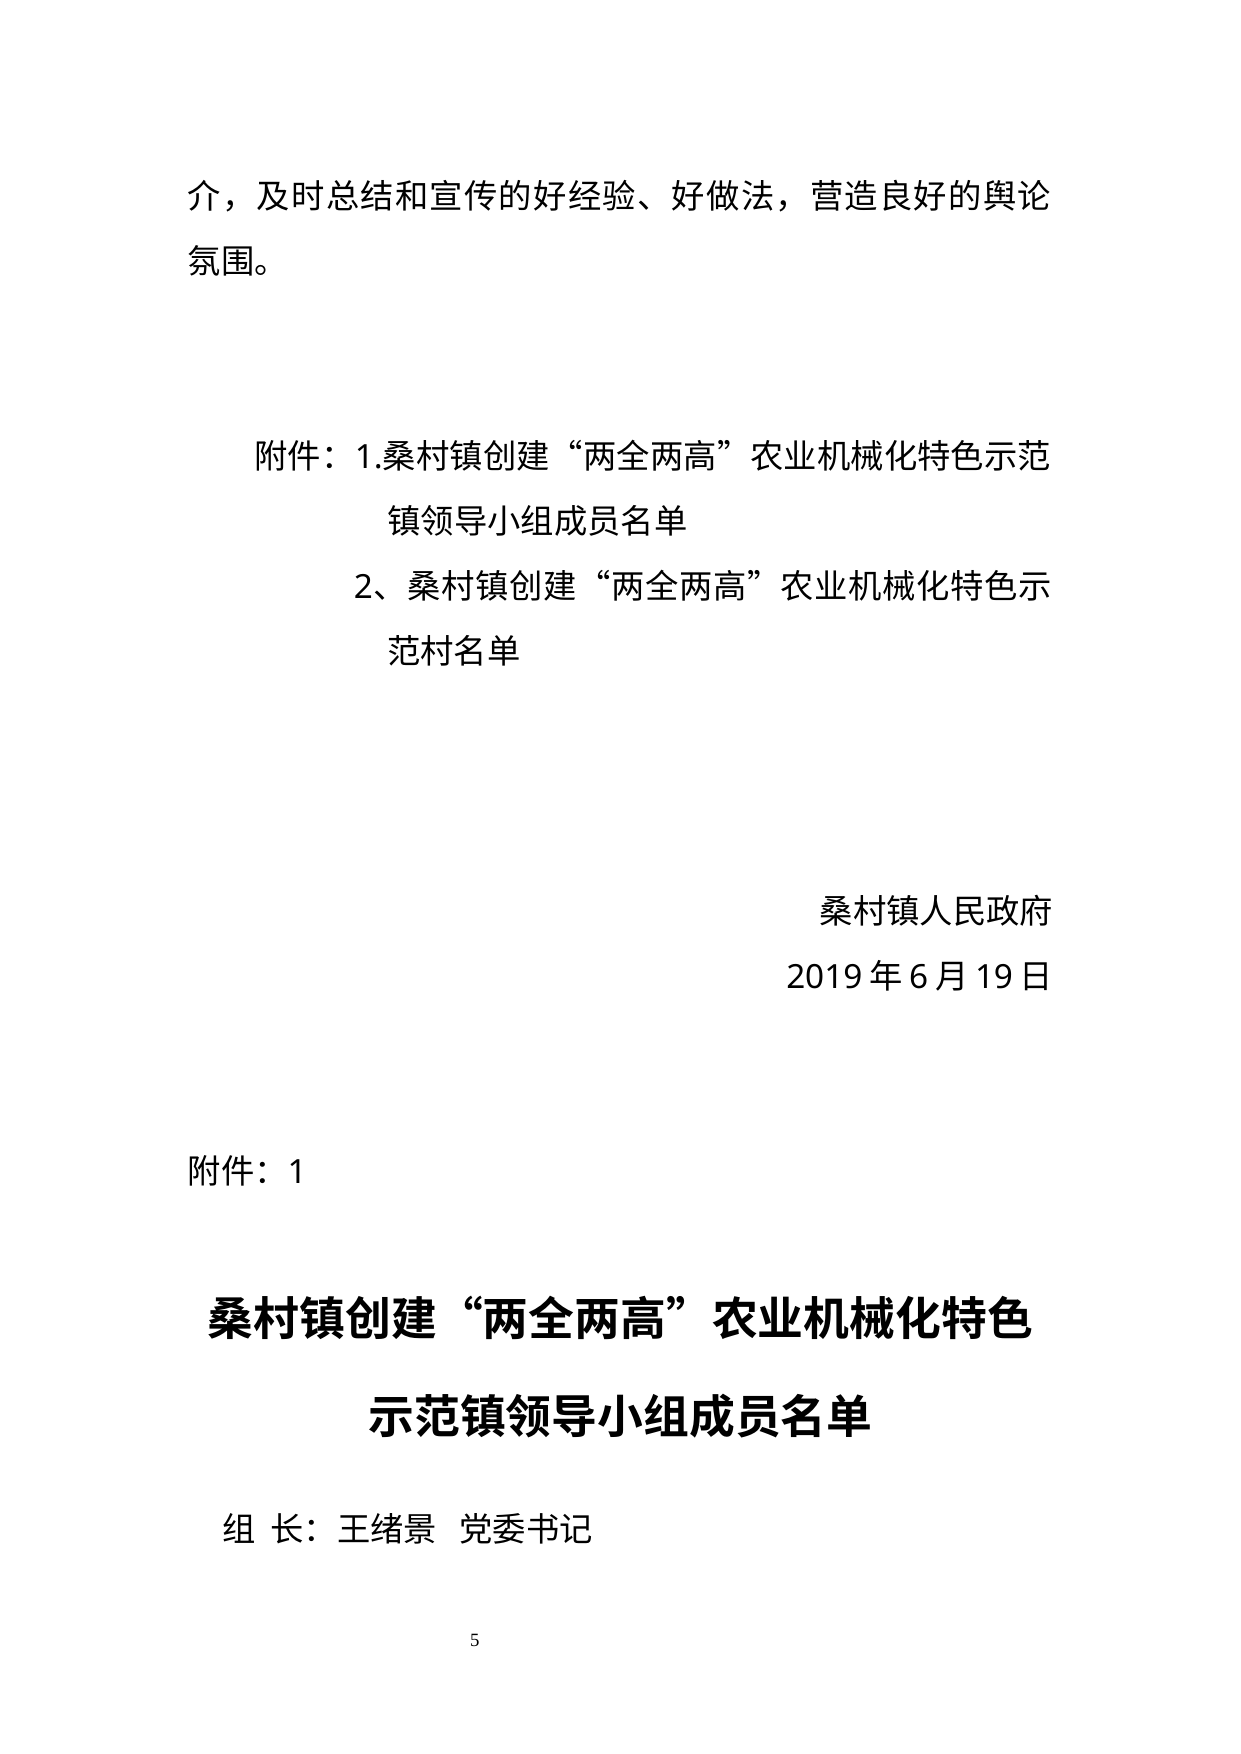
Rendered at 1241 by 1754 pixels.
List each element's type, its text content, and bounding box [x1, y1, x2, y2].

text 组 长：王绪景 党委书记 [187, 1494, 1053, 1559]
text 附件：1.桑村镇创建“两全两高”农业机械化特色示范镇领导小组成员名单 [254, 422, 1053, 552]
text 2、桑村镇创建“两全两高”农业机械化特色示范村名单 [354, 552, 1053, 682]
text 桑村镇人民政府 [254, 877, 1053, 942]
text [187, 162, 1053, 292]
text 2019年6月19日 [254, 942, 1053, 1007]
text 示范镇领导小组成员名单 [187, 1364, 1053, 1462]
text 附件：1 [187, 1137, 1053, 1202]
text 桑村镇创建“两全两高”农业机械化特色 [187, 1267, 1053, 1364]
